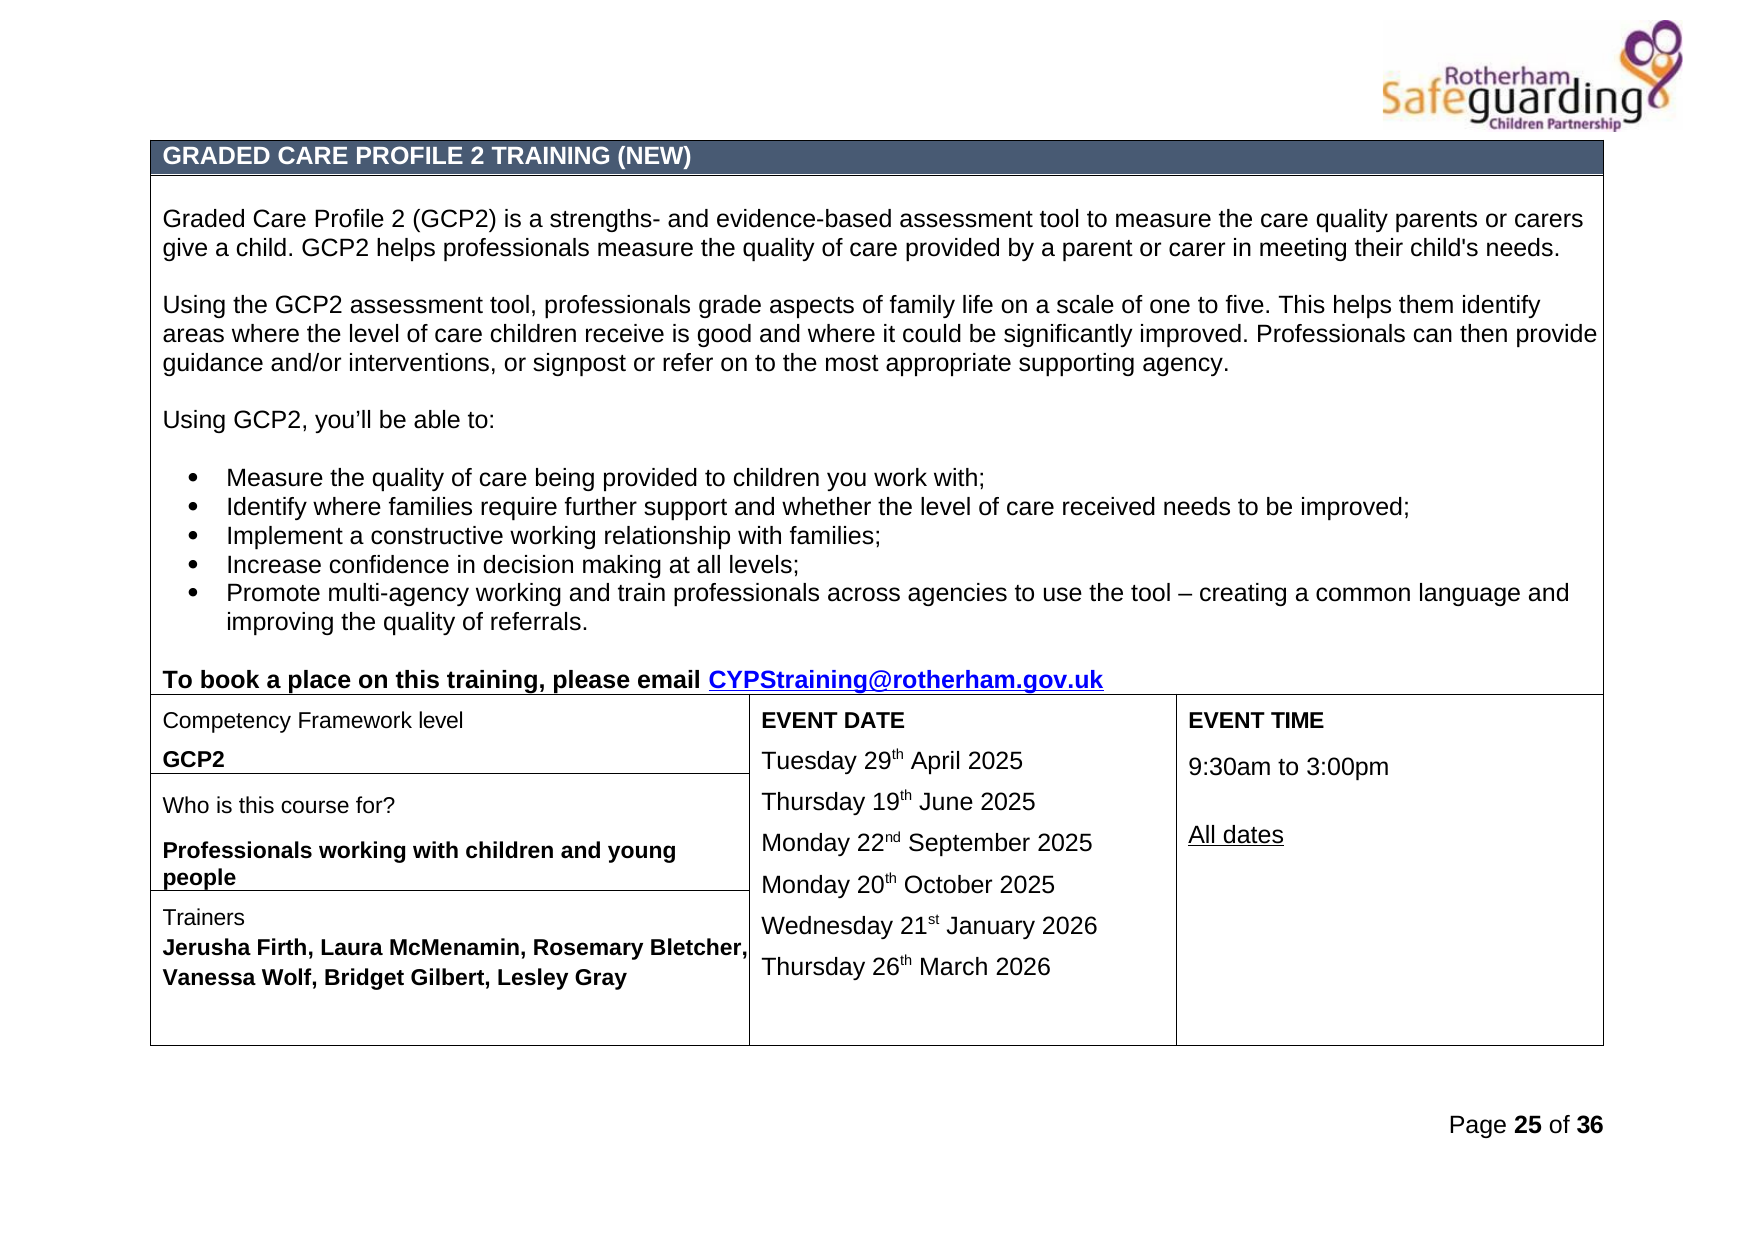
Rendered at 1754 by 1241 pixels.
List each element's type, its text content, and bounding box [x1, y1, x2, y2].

table_cell Trainers Jerusha Firth, Laura McMenamin, Rosemary Bletcher, Vanessa Wolf, Bridget Gilbert, Lesley Gray [151, 891, 749, 1045]
table_cell EVENT DATE Tuesday 29th April 2025 Thursday 19th June 2025 Monday 22nd September 2025 Monday 20th October 2025 Wednesday 21st January 2026 Thursday 26th March 2026 More dates to be added! [750, 695, 1176, 1045]
picture [1382, 20, 1683, 132]
table_cell EVENT TIME 9:30am to 3:00pm All dates [1177, 695, 1603, 1045]
table_cell Who is this course for? Professionals working with children and young people [151, 774, 749, 890]
table_cell Competency Framework level GCP2 [151, 695, 749, 772]
table_header GRADED CARE PROFILE 2 Training (NEW) [151, 141, 1603, 174]
table_cell Graded Care Profile 2 (GCP2) is a strengths- and evidence-based assessment tool to measure the care quality parents or carers give a child. GCP2 helps professionals measure the quality of care provided by a parent or carer in meeting their child's needs. Using the GCP2 assessment tool, professionals grade aspects of family life on a scale of one to five. This helps them identify areas where the level of care children receive is good and where it could be significantly improved. Professionals can then provide guidance and/or interventions, or signpost or refer on to the most appropriate supporting agency. Using GCP2, you’ll be able to: Measure the quality of care being provided to children you work with; Identify where families require further support and whether the level of care received needs to be improved; Implement a constructive working relationship with families; Increase confidence in decision making at all levels; Promote multi-agency working and train professionals across agencies to use the tool – creating a common language and improving the quality of referrals. To book a place on this training, please email CYPStraining@rotherham.gov.uk [151, 176, 1603, 693]
